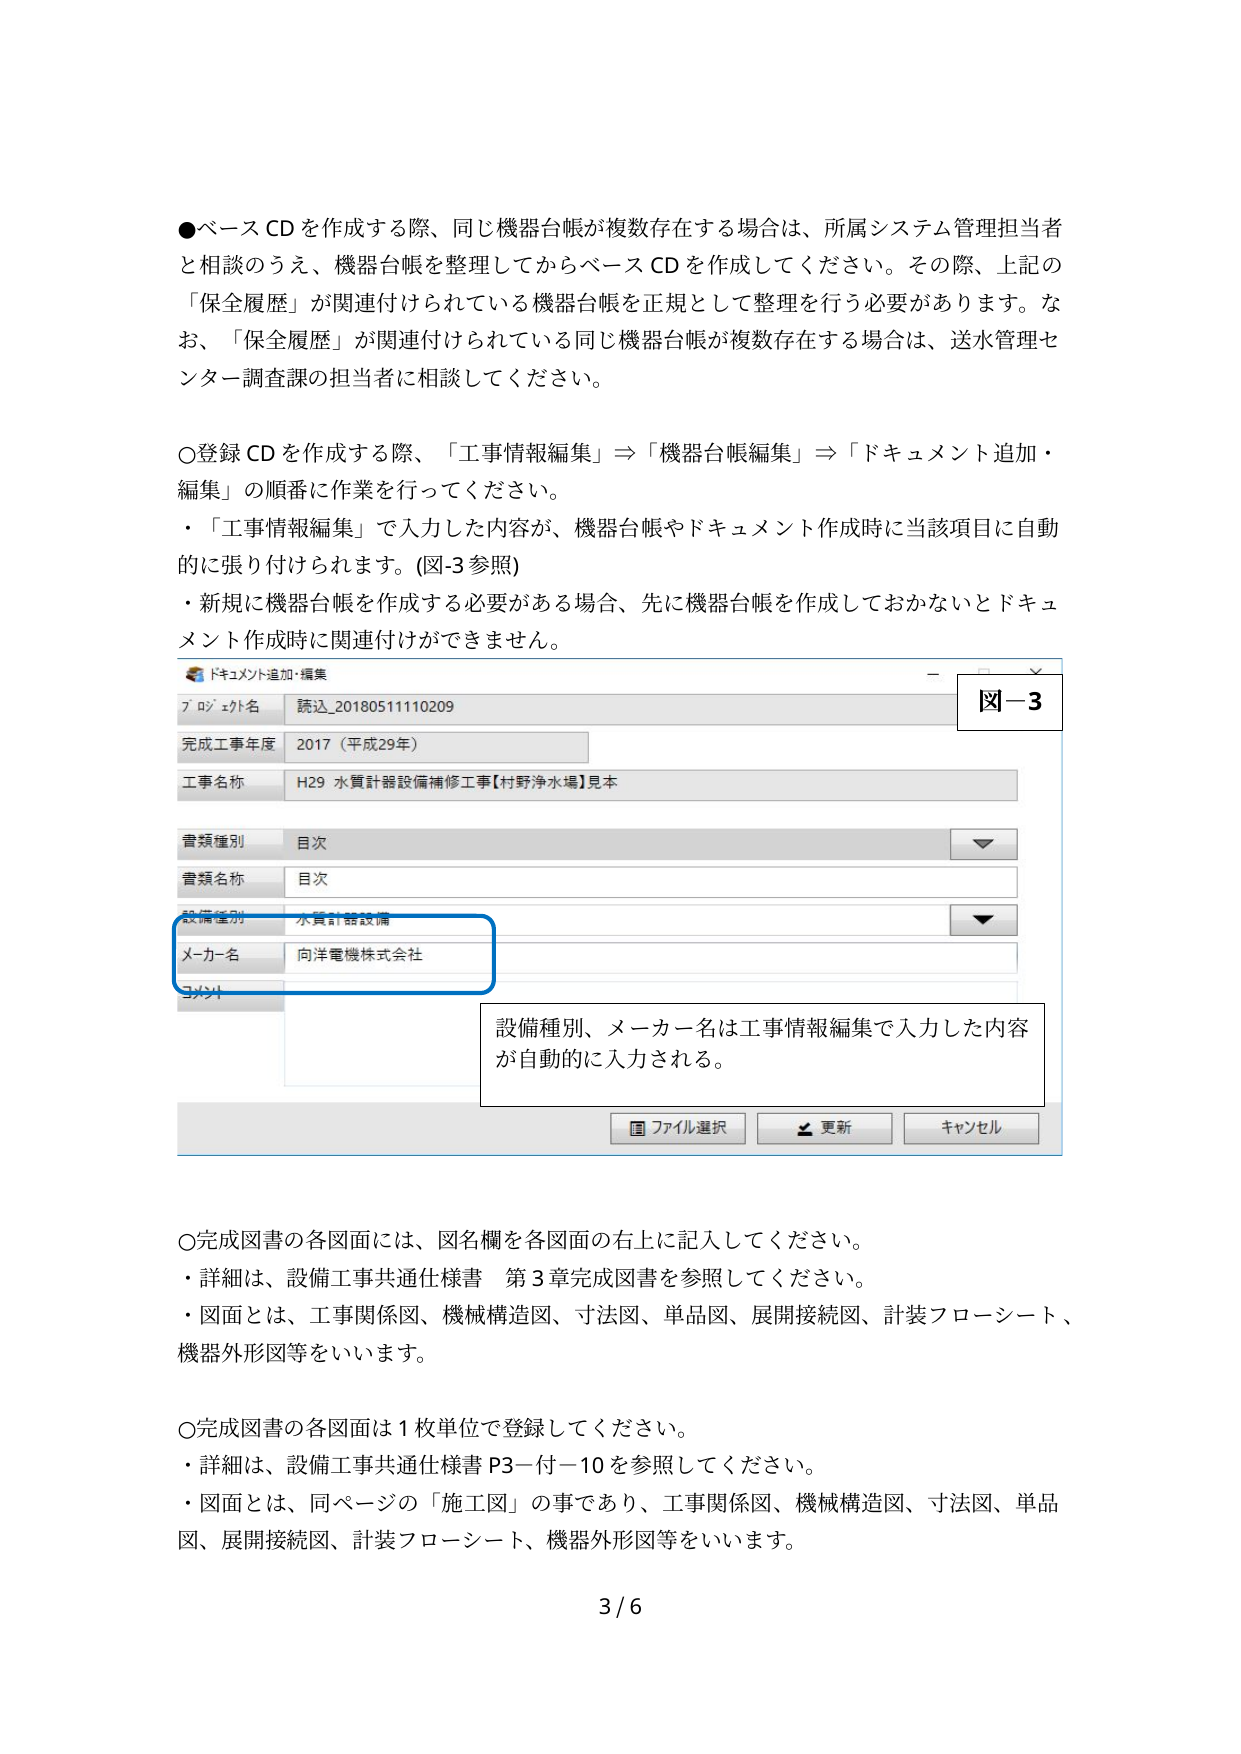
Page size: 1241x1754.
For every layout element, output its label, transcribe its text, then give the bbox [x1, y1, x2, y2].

text ・「工事情報編集」で入力した内容が、機器台帳やドキュメント作成時に当該項目に自動的に張り付けられます。(図-3参照) [177, 508, 1063, 583]
text ・図面とは、同ページの「施工図」の事であり、工事関係図、機械構造図、寸法図、単品図、展開接続図、計装フローシート、機器外形図等をいいます。 [177, 1483, 1063, 1558]
text ○登録CDを作成する際、「工事情報編集」⇒「機器台帳編集」⇒「ドキュメント追加・編集」の順番に作業を行ってください。 [177, 433, 1063, 508]
text ・新規に機器台帳を作成する必要がある場合、先に機器台帳を作成しておかないとドキュメント作成時に関連付けができません。 [177, 583, 1063, 658]
text ○完成図書の各図面は1枚単位で登録してください。 [177, 1408, 1063, 1446]
text ・詳細は、設備工事共通仕様書 第3章完成図書を参照してください。 [177, 1258, 1063, 1296]
text ・詳細は、設備工事共通仕様書P3－付－10を参照してください。 [177, 1446, 1063, 1483]
picture [177, 918, 491, 990]
picture [177, 658, 1063, 1156]
text ●ベースCDを作成する際、同じ機器台帳が複数存在する場合は、所属システム管理担当者と相談のうえ、機器台帳を整理してからベースCDを作成してください。その際、上記の「保全履歴」が関連付けられている機器台帳を正規として整理を行う必要があります。なお、「保全履歴」が関連付けられている同じ機器台帳が複数存在する場合は、送水管理センター調査課の担当者に相談してください。 [177, 208, 1063, 396]
text ・図面とは、工事関係図、機械構造図、寸法図、単品図、展開接続図、計装フローシート、機器外形図等をいいます。 [177, 1296, 1063, 1371]
text ○完成図書の各図面には、図名欄を各図面の右上に記入してください。 [177, 1221, 1063, 1258]
